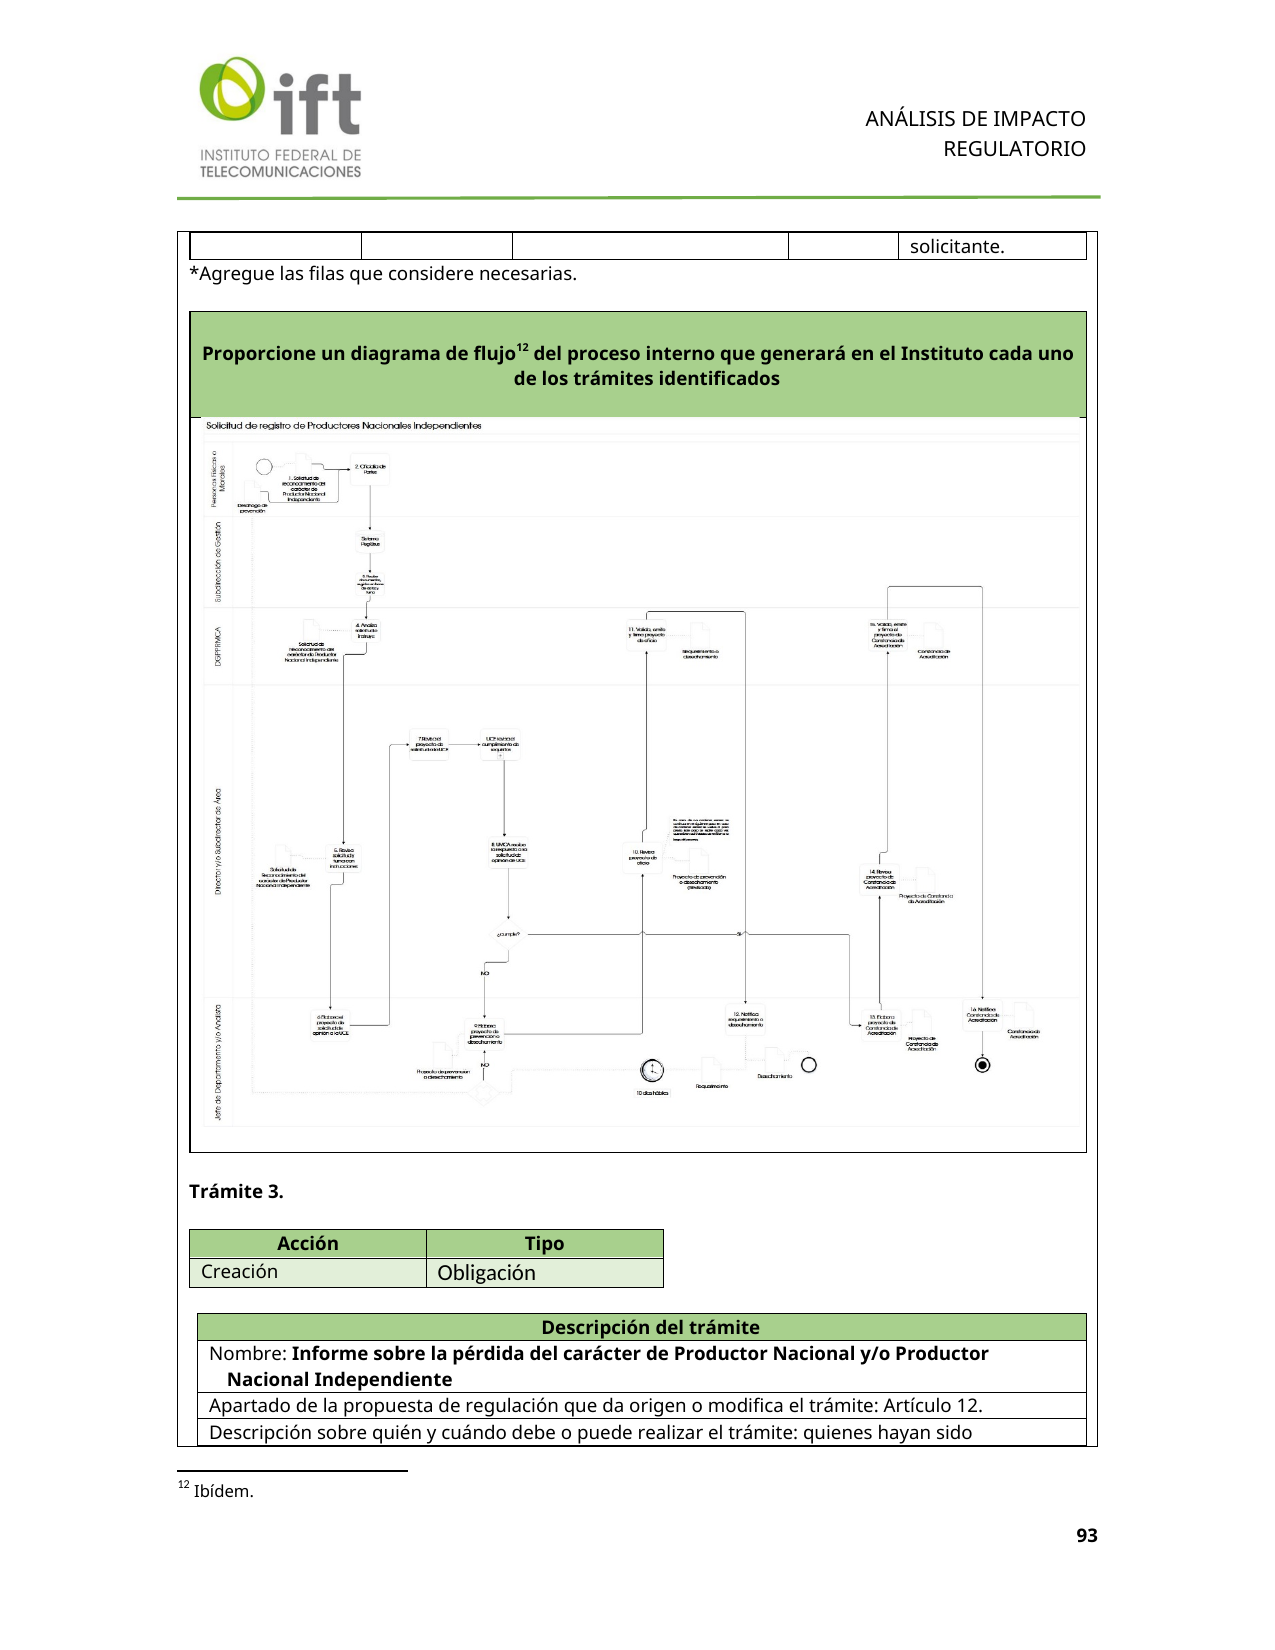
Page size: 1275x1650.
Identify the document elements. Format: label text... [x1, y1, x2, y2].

picture [201, 417, 1080, 1127]
picture [177, 52, 390, 196]
